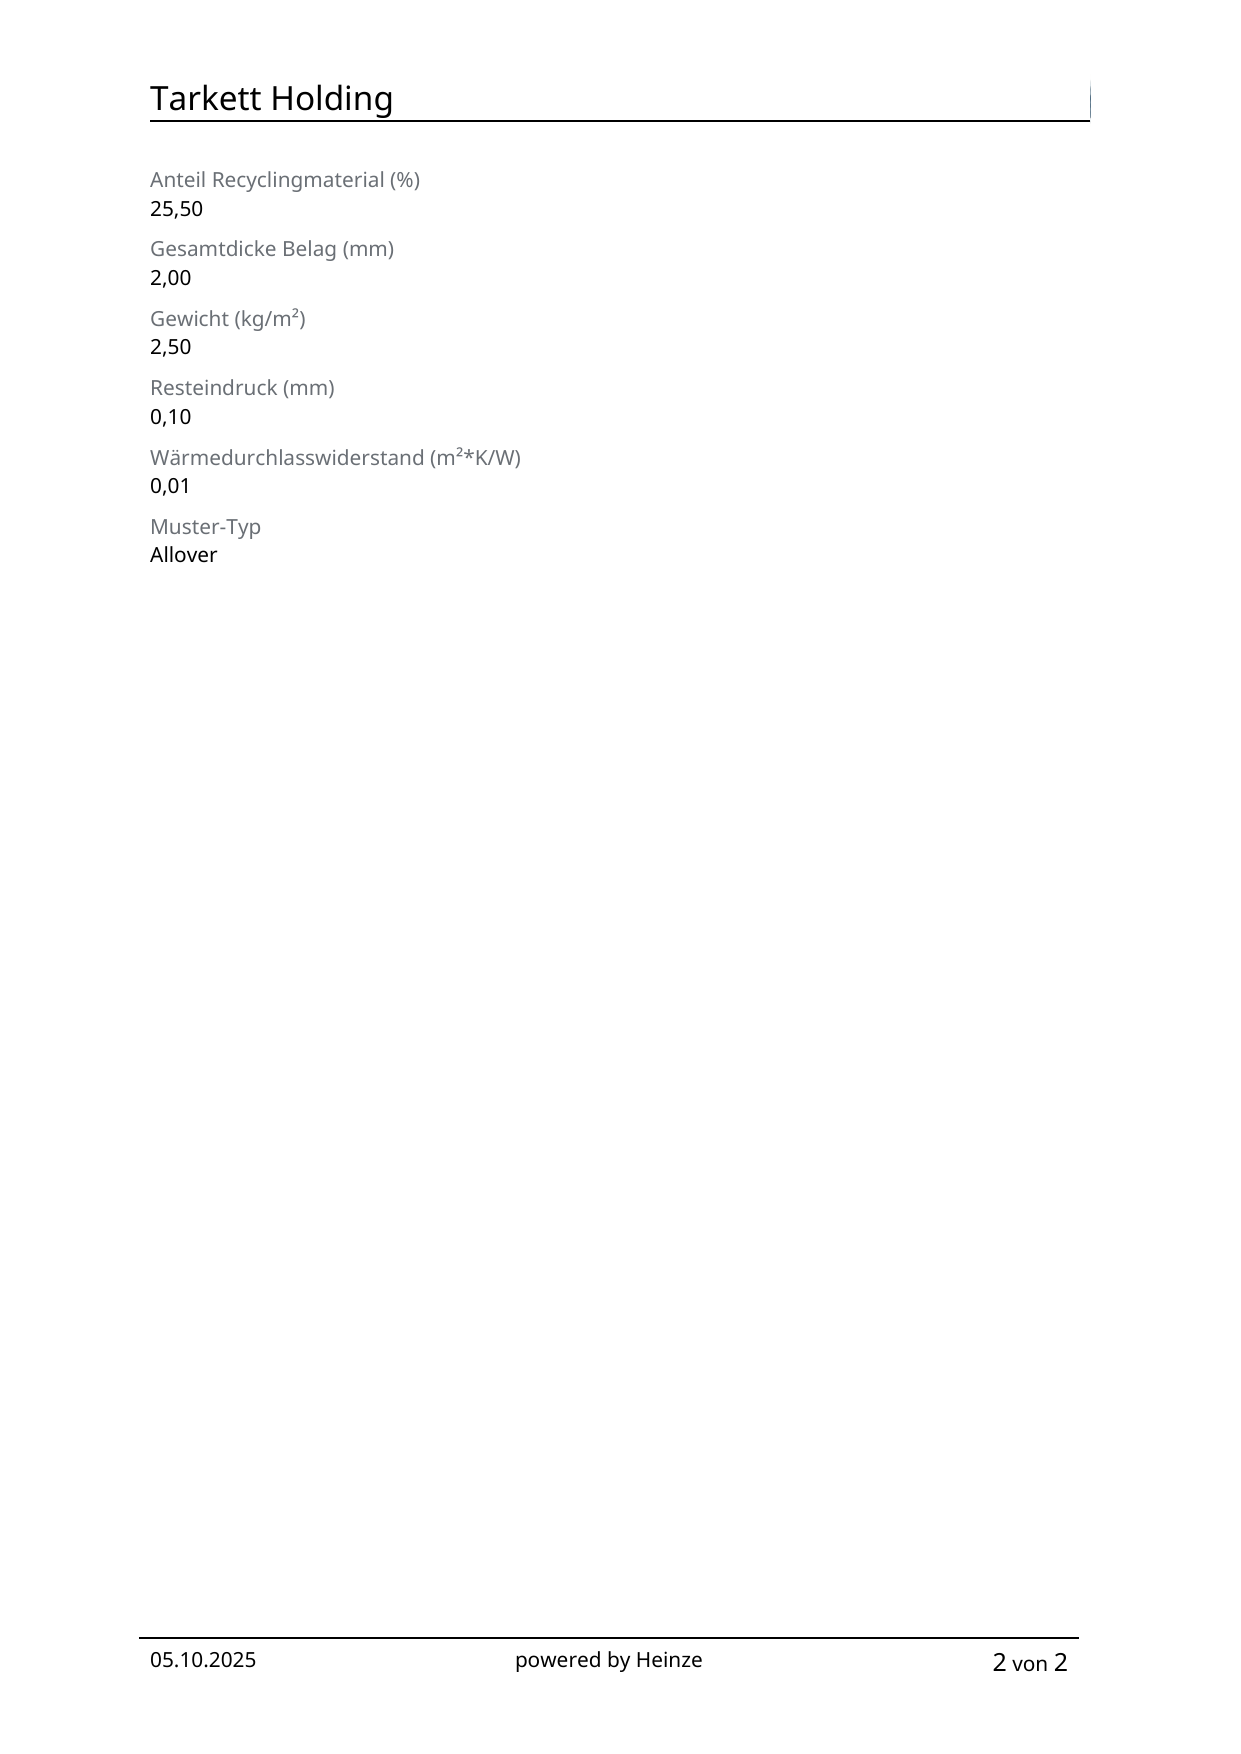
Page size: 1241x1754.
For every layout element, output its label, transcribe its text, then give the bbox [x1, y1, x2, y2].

text 0,10 [150, 402, 1090, 430]
text Muster-Typ [150, 512, 1090, 541]
text 2,00 [150, 263, 1090, 291]
text Anteil Recyclingmaterial (%) [150, 165, 1090, 194]
text Gewicht (kg/m²) [150, 304, 1090, 332]
text 2,50 [150, 332, 1090, 361]
text Resteindruck (mm) [150, 373, 1090, 402]
text Allover [150, 541, 1090, 569]
text Gesamtdicke Belag (mm) [150, 234, 1090, 263]
text Wärmedurchlasswiderstand (m²*K/W) [150, 443, 1090, 471]
text 0,01 [150, 471, 1090, 499]
text 25,50 [150, 194, 1090, 222]
